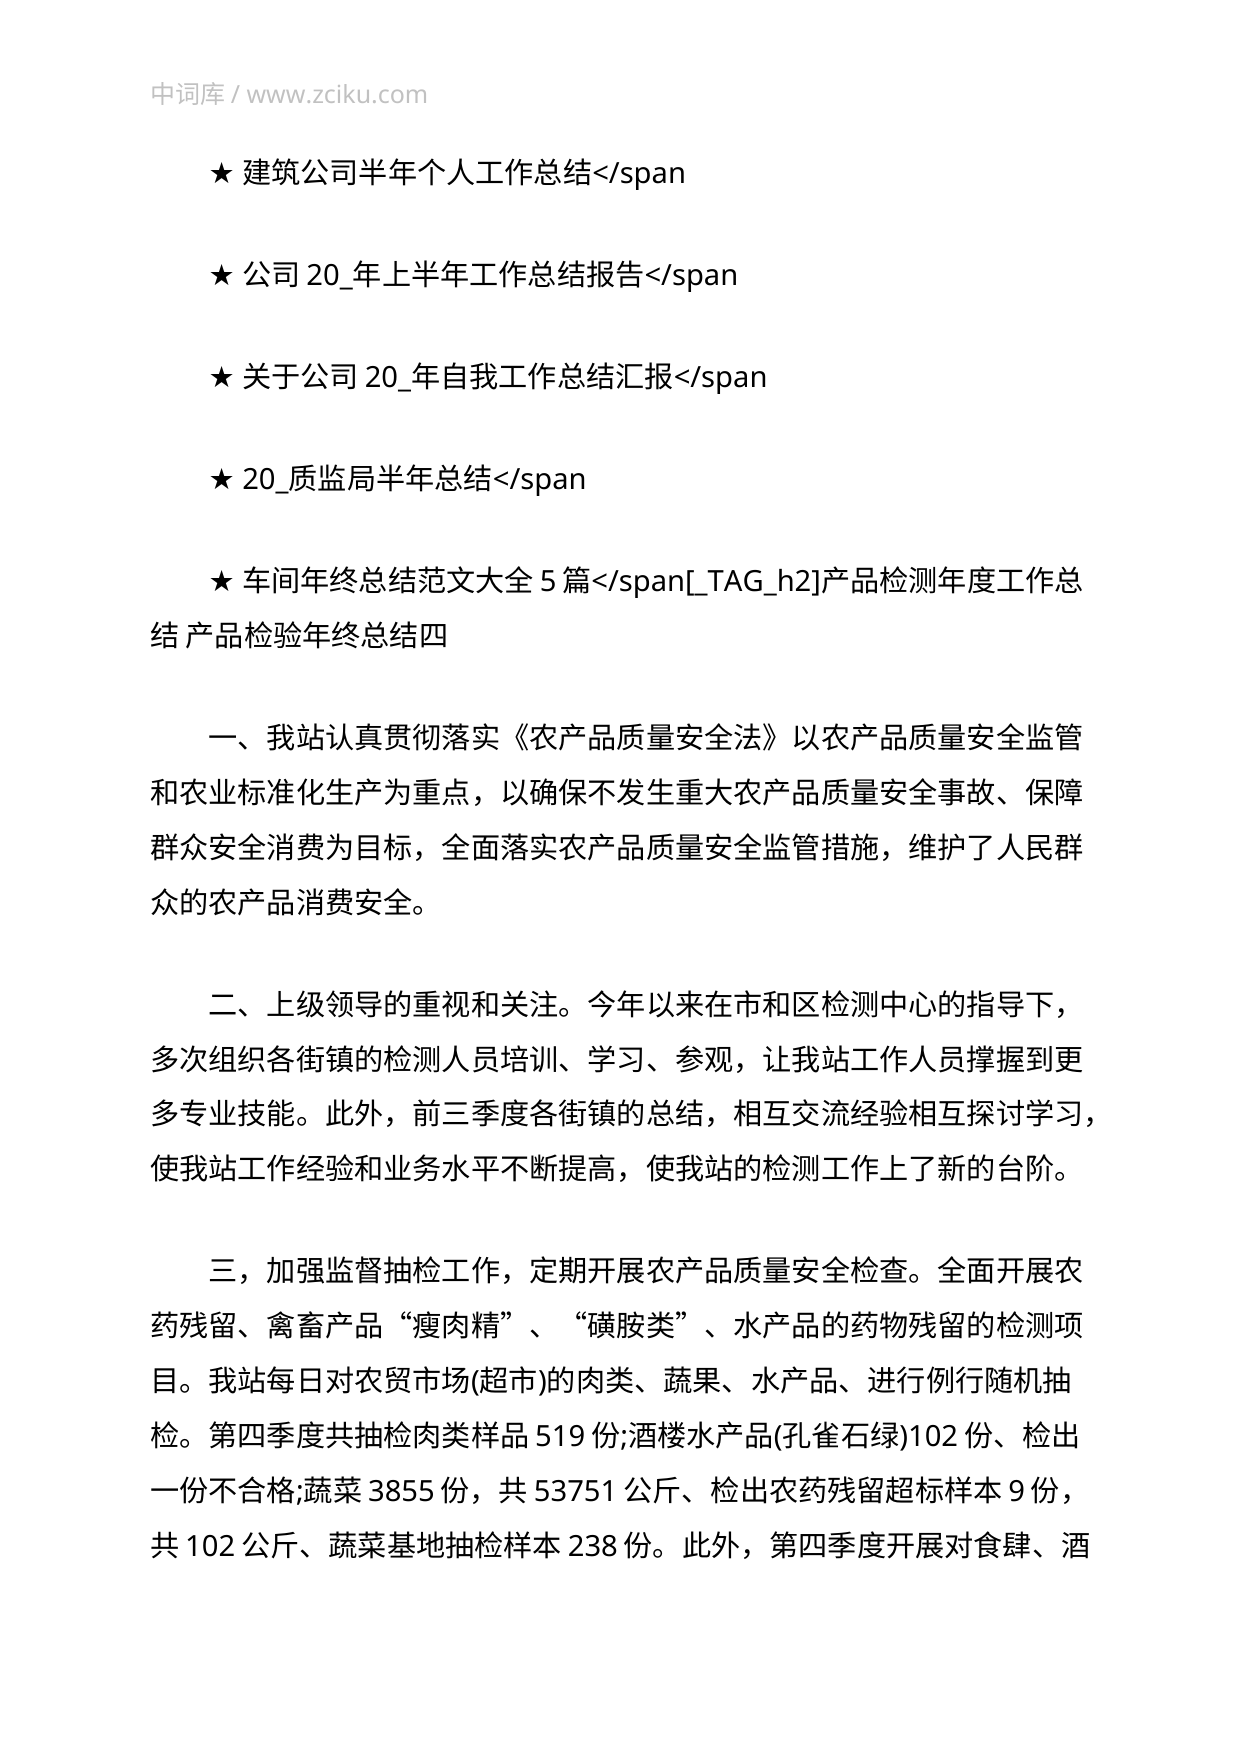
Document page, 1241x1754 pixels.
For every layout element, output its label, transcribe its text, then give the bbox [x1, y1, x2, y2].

text 一、我站认真贯彻落实《农产品质量安全法》以农产品质量安全监管和农业标准化生产为重点，以确保不发生重大农产品质量安全事故、保障群众安全消费为目标，全面落实农产品质量安全监管措施，维护了人民群众的农产品消费安全。 [150, 715, 1090, 922]
text ★ 20_质监局半年总结</span [150, 456, 1090, 498]
text ★ 关于公司20_年自我工作总结汇报</span [150, 354, 1090, 396]
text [150, 1248, 1090, 1565]
text ★ 公司20_年上半年工作总结报告</span [150, 252, 1090, 294]
text ★ 车间年终总结范文大全5篇</span[_TAG_h2]产品检测年度工作总结 产品检验年终总结四 [150, 558, 1090, 655]
text 二、上级领导的重视和关注。今年以来在市和区检测中心的指导下，多次组织各街镇的检测人员培训、学习、参观，让我站工作人员撑握到更多专业技能。此外，前三季度各街镇的总结，相互交流经验相互探讨学习，使我站工作经验和业务水平不断提高，使我站的检测工作上了新的台阶。 [150, 981, 1090, 1188]
text ★ 建筑公司半年个人工作总结</span [150, 150, 1090, 192]
